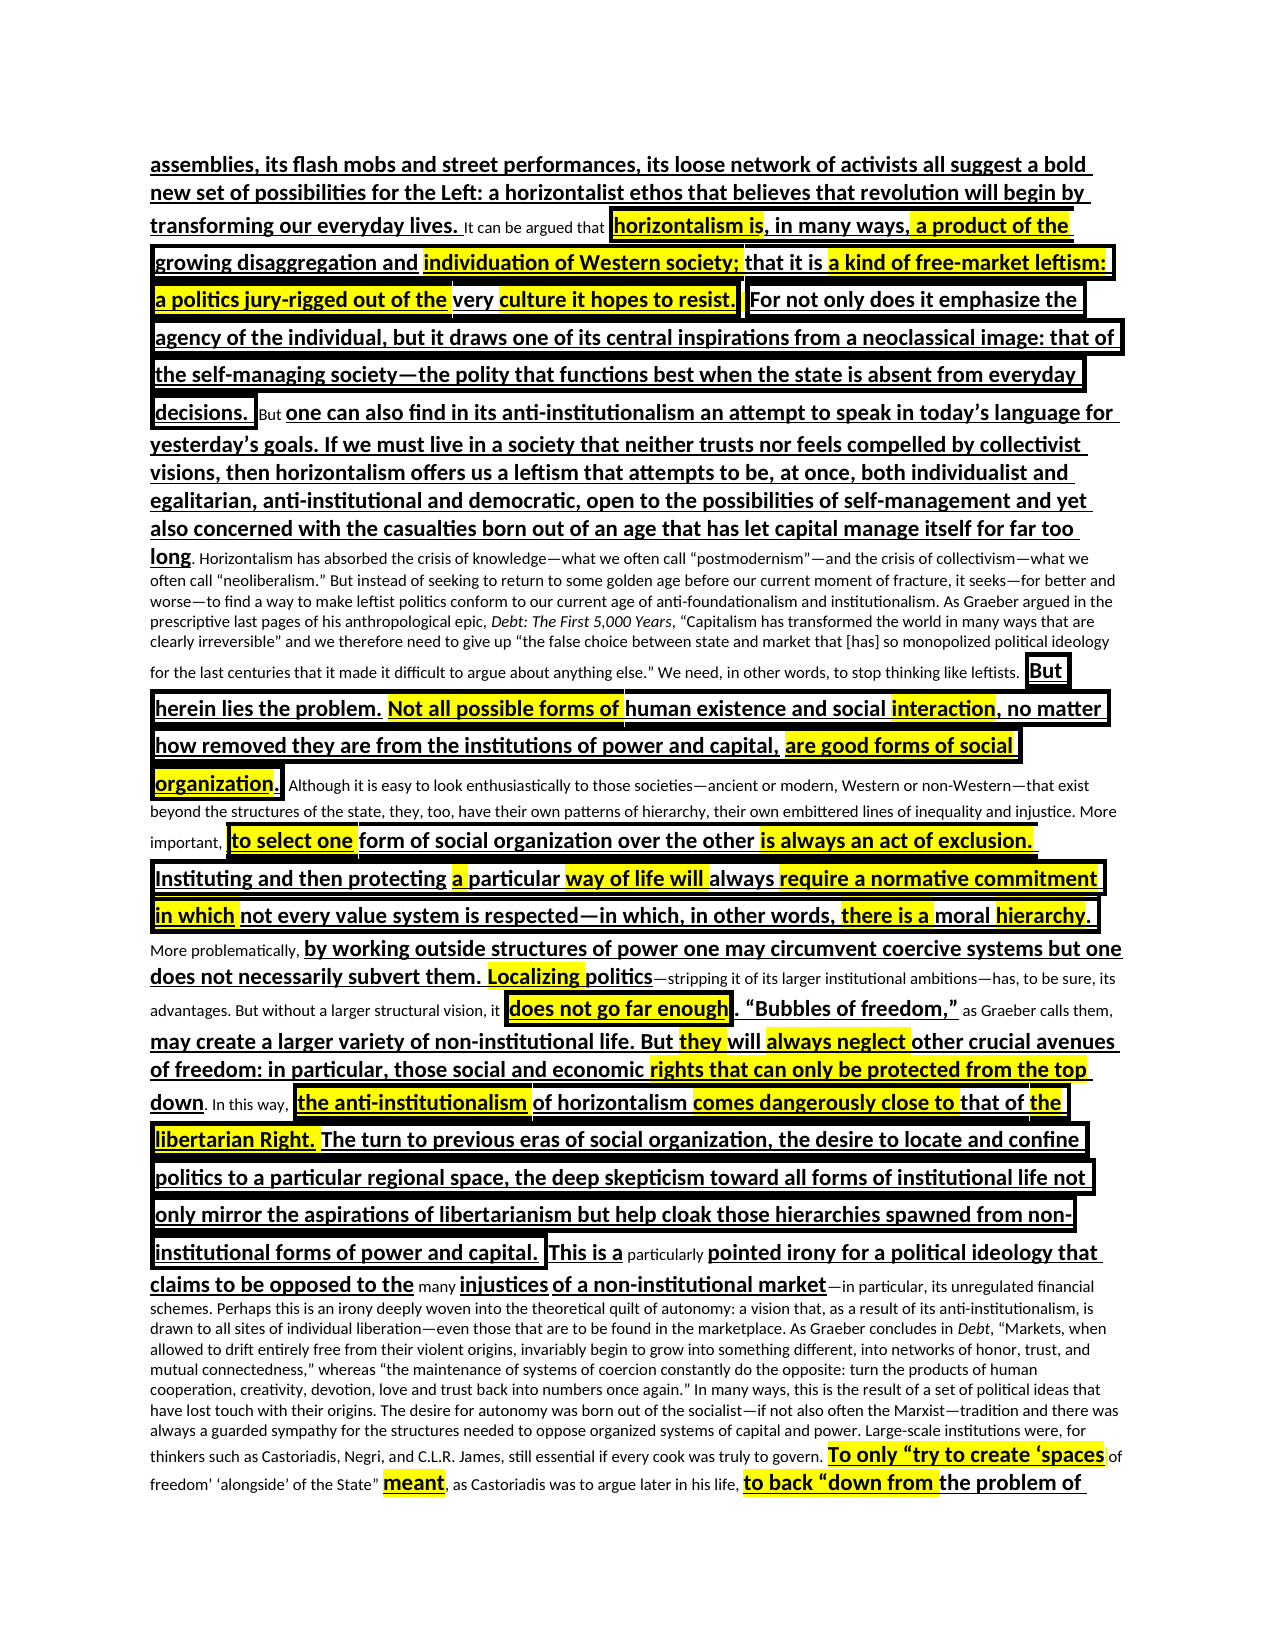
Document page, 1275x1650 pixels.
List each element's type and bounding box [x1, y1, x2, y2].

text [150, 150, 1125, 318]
text [150, 356, 1125, 1497]
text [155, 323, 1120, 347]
